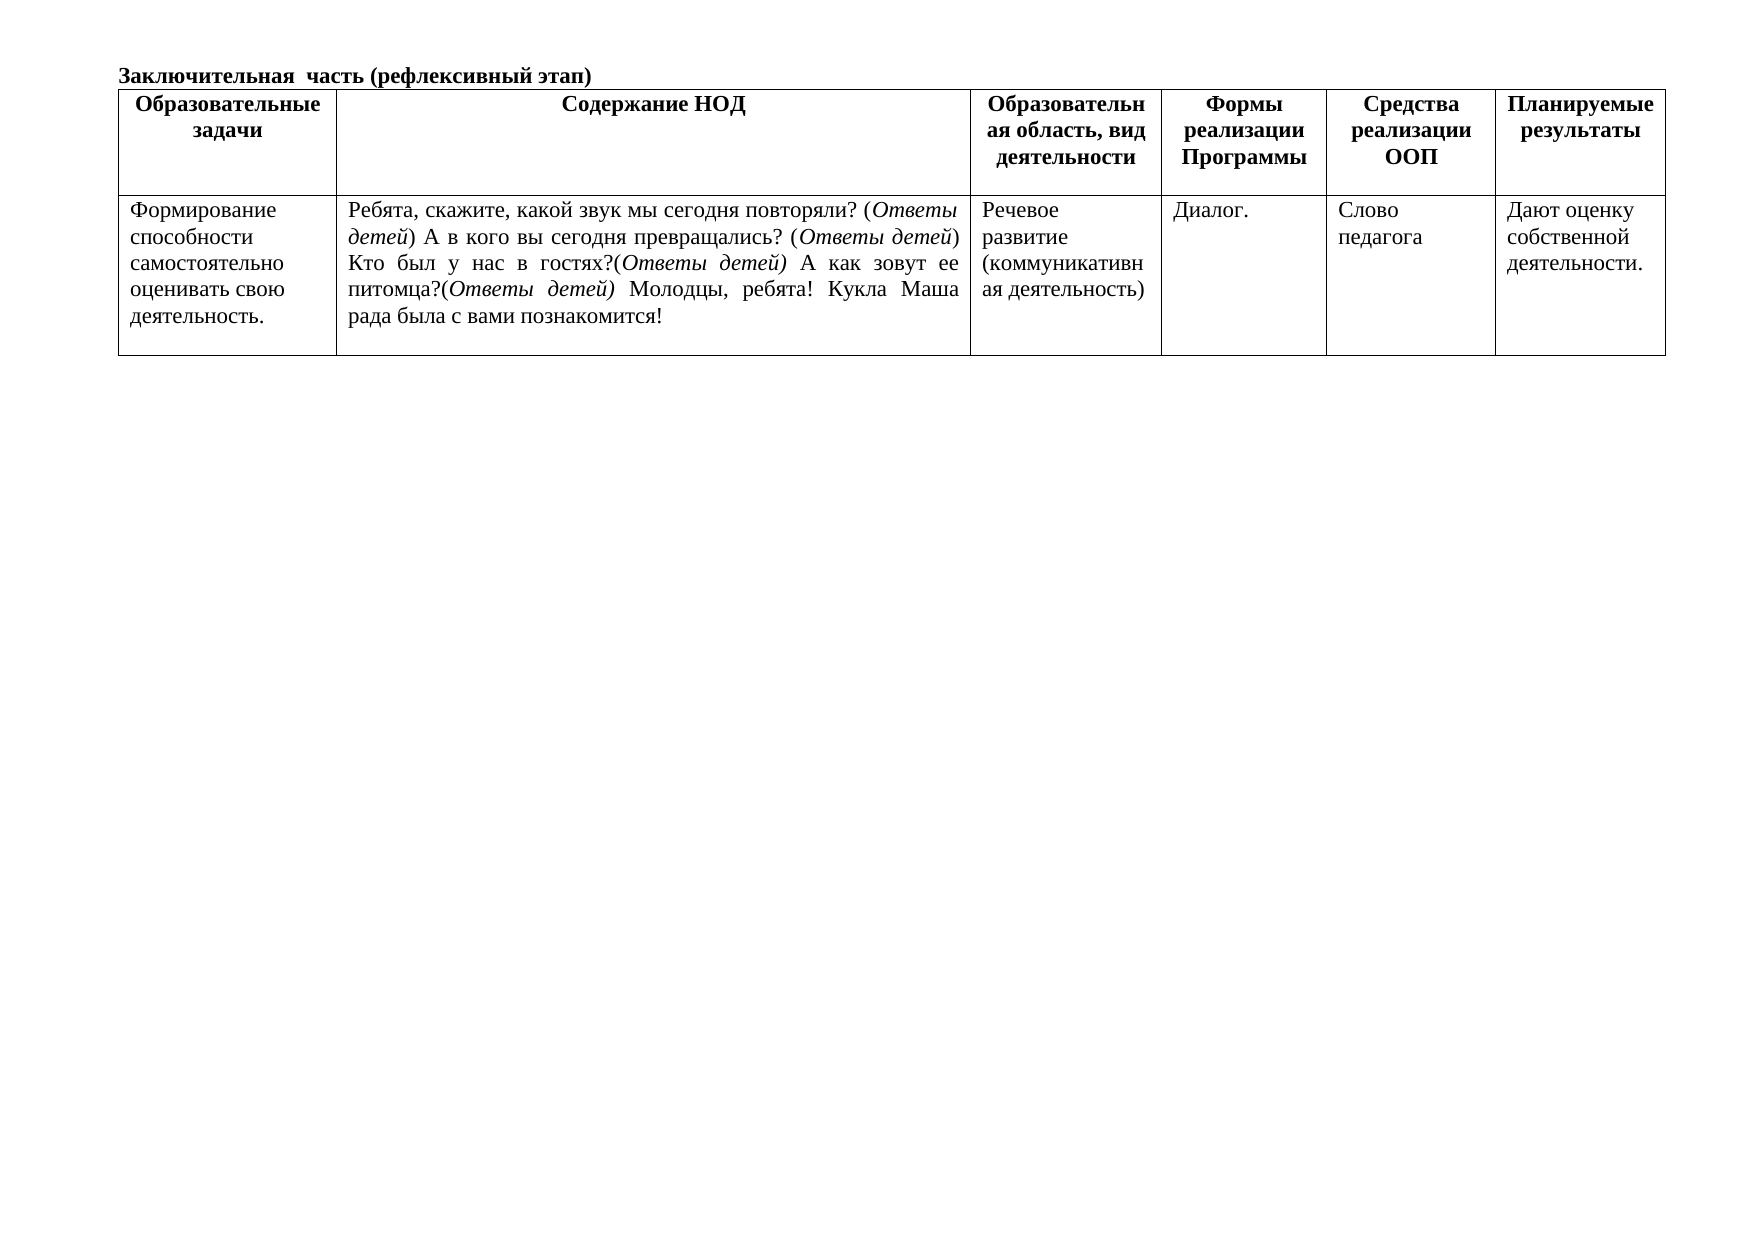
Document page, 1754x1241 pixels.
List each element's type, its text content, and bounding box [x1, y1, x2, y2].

table_header Образовательная область, вид деятельности [971, 90, 1161, 195]
table_cell Ребята, скажите, какой звук мы сегодня повторяли? (Ответы детей) А в кого вы сегодня превращались? (Ответы детей) Кто был у нас в гостях?(Ответы детей) А как зовут ее питомца?(Ответы детей) Молодцы, ребята! Кукла Маша рада была с вами познакомится! [337, 196, 970, 354]
table_cell Формирование способности самостоятельно оценивать свою деятельность. [119, 196, 336, 354]
table_header Содержание НОД [337, 90, 970, 195]
table_header Планируемые результаты [1496, 90, 1665, 195]
text Заключительная часть (рефлексивный этап) [118, 63, 1636, 89]
table_header Образовательные задачи [119, 90, 336, 195]
table_header Средства реализации ООП [1327, 90, 1495, 195]
table_cell Дают оценку собственной деятельности. [1496, 196, 1665, 354]
table_cell Слово педагога [1327, 196, 1495, 354]
table_cell Диалог. [1162, 196, 1326, 354]
table_cell Речевое развитие (коммуникативная деятельность) [971, 196, 1161, 354]
table_header Формы реализации Программы [1162, 90, 1326, 195]
